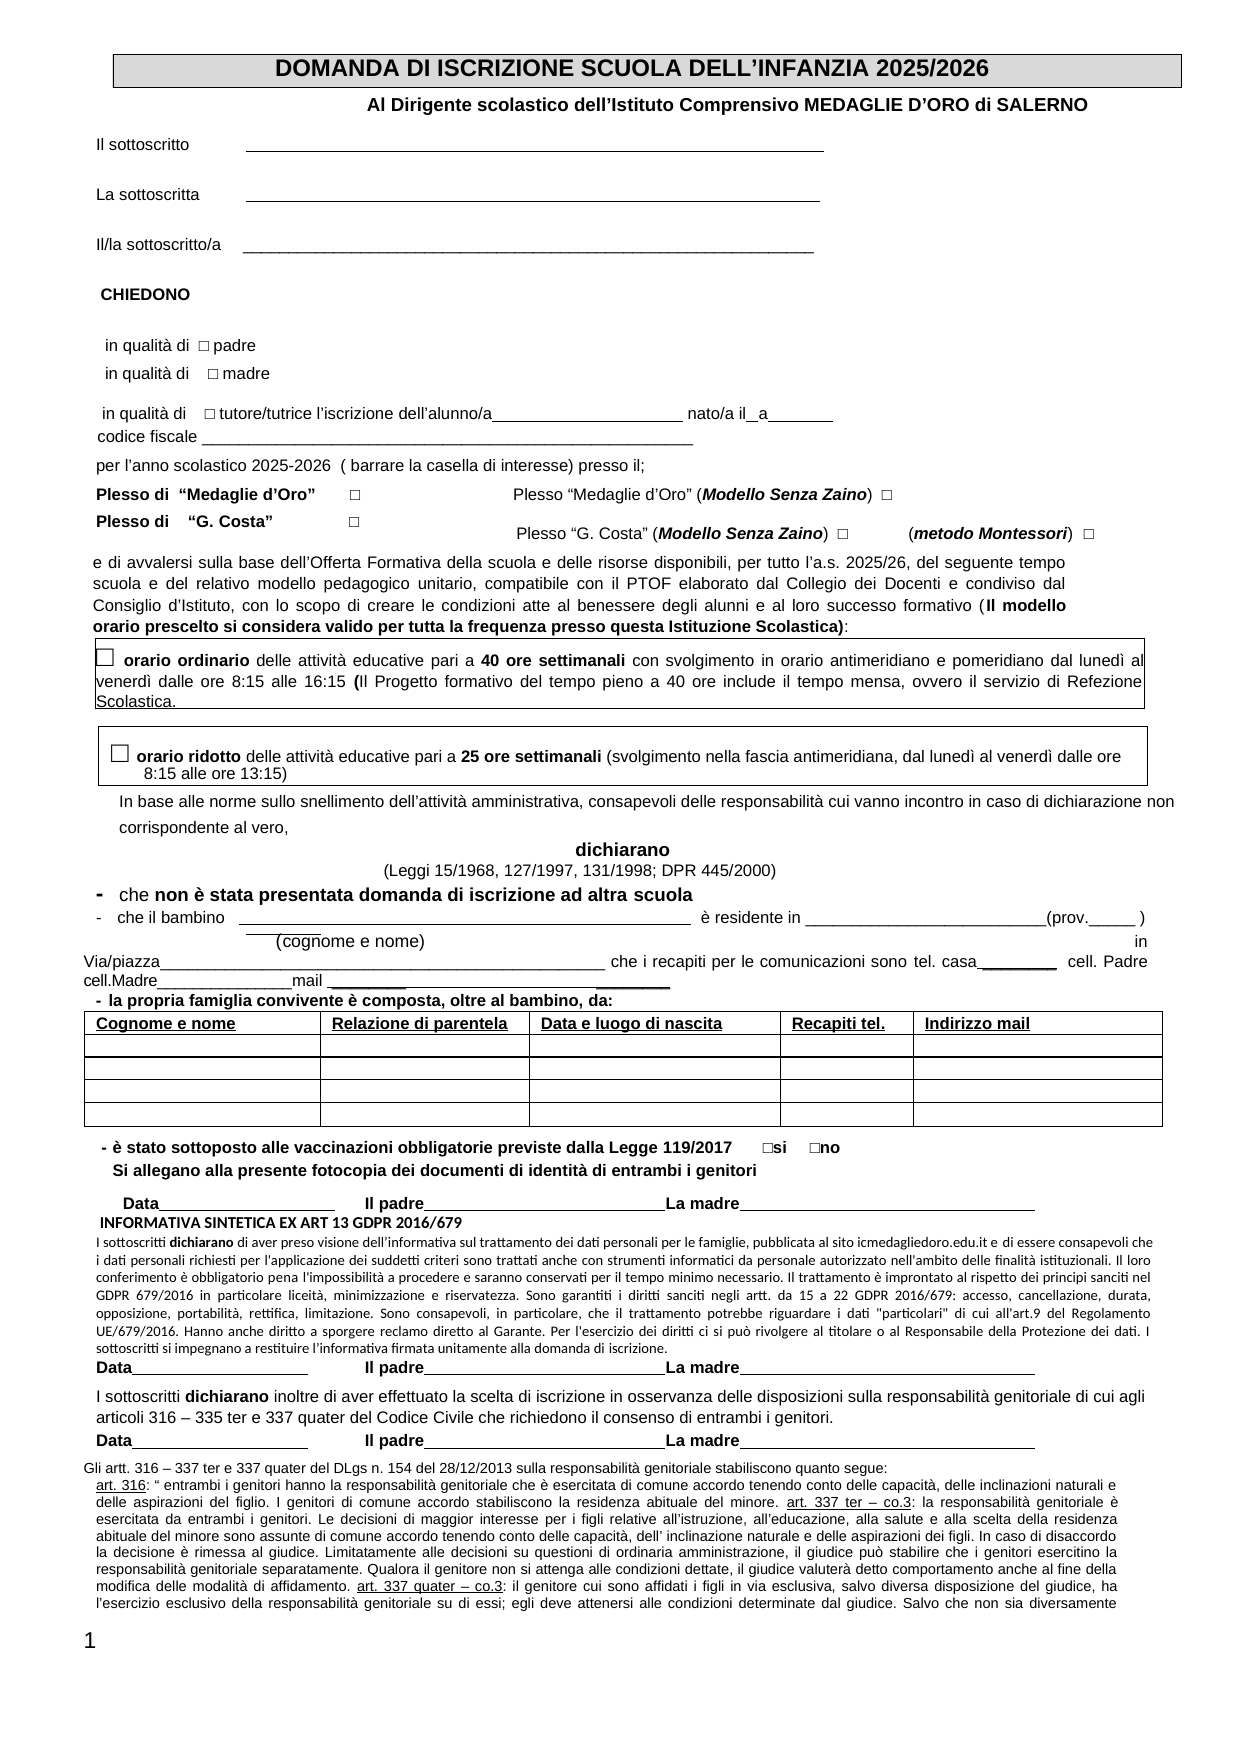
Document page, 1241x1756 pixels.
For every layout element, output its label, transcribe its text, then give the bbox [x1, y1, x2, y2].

text in qualità di □ padre [96, 304, 1172, 354]
text Plesso di “Medaglie d’Oro” □ Plesso “Medaglie d’Oro” (Modello Senza Zaino) □ [96, 475, 1176, 506]
table_cell [781, 1058, 913, 1079]
text dichiarano [98, 839, 1147, 861]
table_cell [914, 1080, 1162, 1102]
table_header Data e luogo di nascita [530, 1012, 780, 1034]
subtitle (Leggi 15/1968, 127/1997, 131/1998; DPR 445/2000) [342, 861, 1154, 880]
text per l’anno scolastico 2025-2026 ( barrare la casella di interesse) presso il; [96, 456, 1176, 475]
table_cell [530, 1080, 780, 1102]
table_cell [321, 1080, 529, 1102]
table_cell [321, 1058, 529, 1079]
list che non è stata presentata domanda di iscrizione ad altra scuola [96, 880, 1176, 906]
table_cell [321, 1035, 529, 1056]
table_cell [85, 1080, 320, 1102]
subtitle e di avvalersi sulla base dell’Offerta Formativa della scuola e delle risorse disponibili, per tutto l’a.s. 2025/26, del seguente tempo scuola e del relativo modello pedagogico unitario, compatibile con il PTOF elaborato dal Collegio dei Docenti e condiviso dal Consiglio d’Istituto, con lo scopo di creare le condizioni atte al benessere degli alunni e al loro successo formativo (Il modello orario prescelto si considera valido per tutta la frequenza presso questa Istituzione Scolastica): [93, 551, 1066, 637]
table_cell [85, 1058, 320, 1079]
table_cell [85, 1035, 320, 1056]
subtitle Il sottoscritto [96, 134, 1176, 153]
text La sottoscritta Il/la sottoscritto/a _______________________________________________________________ [96, 154, 1172, 254]
subtitle che il bambino è residente in __________________________(prov._____ ) [96, 906, 1176, 928]
text Si allegano alla presente fotocopia dei documenti di identità di entrambi i genitori [112, 1161, 1176, 1180]
text in qualità di □ tutore/tutrice l’iscrizione dell’alunno/a nato/a il a [83, 393, 1176, 426]
table_header Cognome e nome [85, 1012, 320, 1034]
text Data Il padre La madre [96, 1431, 1176, 1450]
text Gli artt. 316 – 337 ter e 337 quater del DLgs n. 154 del 28/12/2013 sulla responsabilità genitoriale stabiliscono quanto segue: [83, 1460, 1176, 1477]
list la propria famiglia convivente è composta, oltre al bambino, da: [96, 990, 1176, 1011]
table_cell [321, 1103, 529, 1126]
subtitle INFORMATIVA SINTETICA EX ART 13 GDPR 2016/679 [99, 1213, 1176, 1233]
list In base alle norme sullo snellimento dell’attività amministrativa, consapevoli delle responsabilità cui vanno incontro in caso di dichiarazione non corrispondente al vero, [119, 637, 1176, 838]
text codice fiscale _____________________________________________________ [83, 427, 1176, 446]
subtitle Data Il padre La madre [96, 1358, 1176, 1377]
subtitle Al Dirigente scolastico dell’Istituto Comprensivo MEDAGLIE D’ORO di SALERNO [367, 93, 1176, 115]
table_cell [781, 1035, 913, 1056]
table_cell [914, 1058, 1162, 1079]
list è stato sottoposto alle vaccinazioni obbligatorie previste dalla Legge 119/2017 □si □no [101, 1127, 1176, 1161]
table_cell [530, 1103, 780, 1126]
text in qualità di □ madre [105, 364, 1052, 383]
table_cell [530, 1035, 780, 1056]
table_header Relazione di parentela [321, 1012, 529, 1034]
table_header Indirizzo mail [914, 1012, 1162, 1034]
table_cell [781, 1103, 913, 1126]
table_cell [530, 1058, 780, 1079]
text Plesso di “G. Costa” □ Plesso “G. Costa” (Modello Senza Zaino) □ (metodo Montessori) □ [96, 506, 1176, 548]
table_header Recapiti tel. [781, 1012, 913, 1034]
text (cognome e nome) in Via/piazza________________________________________________ che i recapiti per le comunicazioni sono tel. casa ________ cell. Padre cell.Madre_______________mail ________ ________ [83, 930, 1148, 990]
text Data Il padre La madre [123, 1193, 1176, 1213]
text I sottoscritti dichiarano di aver preso visione dell’informativa sul trattamento dei dati personali per le famiglie, pubblicata al sito icmedagliedoro.edu.it e di essere consapevoli che i dati personali richiesti per l'applicazione dei suddetti criteri sono trattati anche con strumenti informatici da personale autorizzato nell'ambito delle finalità istituzionali. Il loro conferimento è obbligatorio pena l'impossibilità a procedere e saranno conservati per il tempo minimo necessario. Il trattamento è improntato al rispetto dei principi sanciti nel GDPR 679/2016 in particolare liceità, minimizzazione e riservatezza. Sono garantiti i diritti sanciti negli artt. da 15 a 22 GDPR 2016/679: accesso, cancellazione, durata, opposizione, portabilità, rettifica, limitazione. Sono consapevoli, in particolare, che il trattamento potrebbe riguardare i dati "particolari" di cui all'art.9 del Regolamento UE/679/2016. Hanno anche diritto a sporgere reclamo diretto al Garante. Per l'esercizio dei diritti ci si può rivolgere al titolare o al Responsabile della Protezione dei dati. I sottoscritti si impegnano a restituire l’informativa firmata unitamente alla domanda di iscrizione. [96, 1233, 1153, 1358]
table_cell [914, 1035, 1162, 1056]
subtitle I sottoscritti dichiarano inoltre di aver effettuato la scelta di iscrizione in osservanza delle disposizioni sulla responsabilità genitoriale di cui agli articoli 316 – 335 ter e 337 quater del Codice Civile che richiedono il consenso di entrambi i genitori. [96, 1387, 1176, 1427]
table_cell [781, 1080, 913, 1102]
text CHIEDONO [96, 254, 1172, 304]
table_cell [85, 1103, 320, 1126]
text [96, 1477, 1119, 1611]
table_cell [914, 1103, 1162, 1126]
